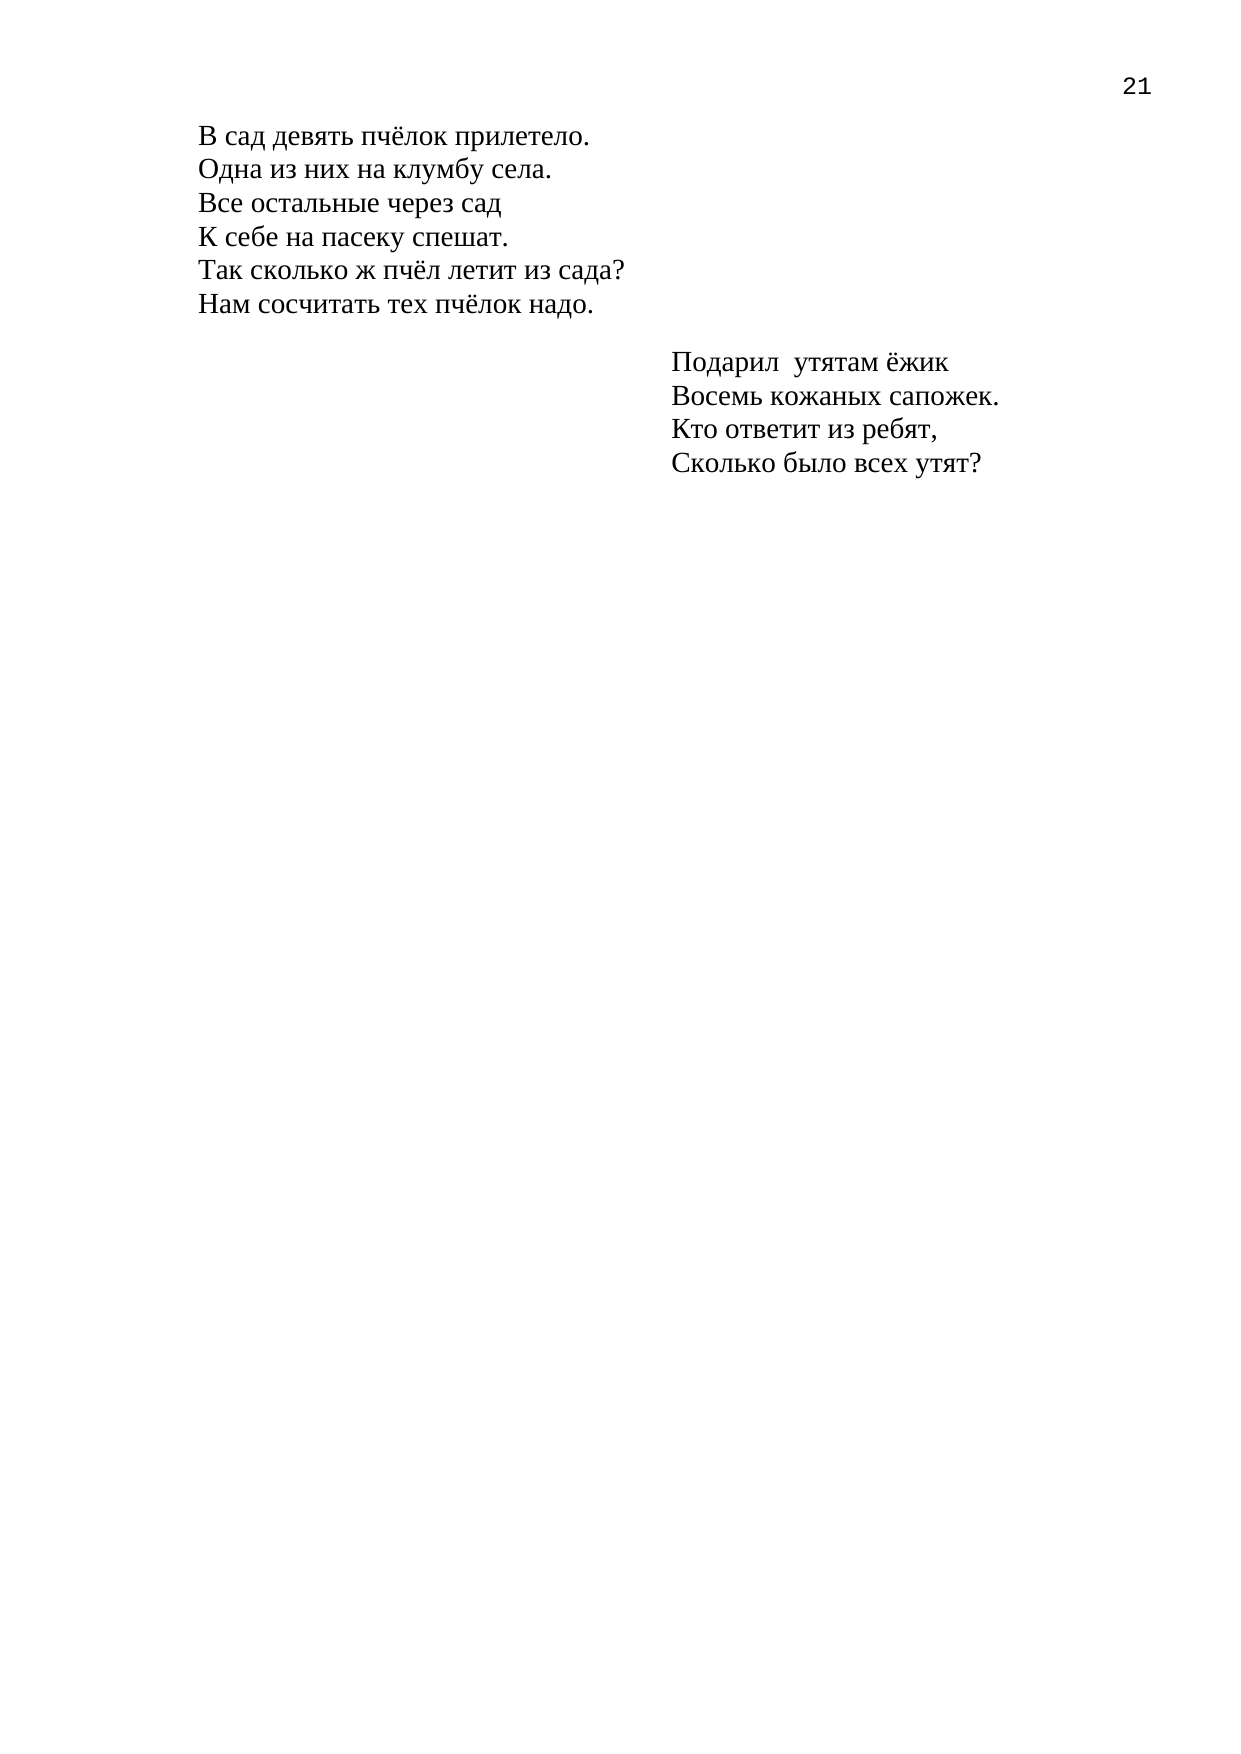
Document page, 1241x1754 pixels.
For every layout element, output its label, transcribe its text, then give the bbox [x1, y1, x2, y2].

text К себе на пасеку спешат. [198, 219, 1146, 252]
text В сад девять пчёлок прилетело. [198, 118, 1146, 152]
text Сколько было всех утят? [605, 445, 1116, 478]
text Восемь кожаных сапожек. [605, 378, 1116, 411]
text Подарил утятам ёжик [605, 344, 1116, 378]
text Нам сосчитать тех пчёлок надо. [198, 286, 1146, 319]
text Так сколько ж пчёл летит из сада? [198, 252, 1146, 286]
text Кто ответит из ребят, [605, 411, 1116, 445]
text Одна из них на клумбу села. [198, 152, 1146, 185]
text Все остальные через сад [198, 185, 1146, 219]
